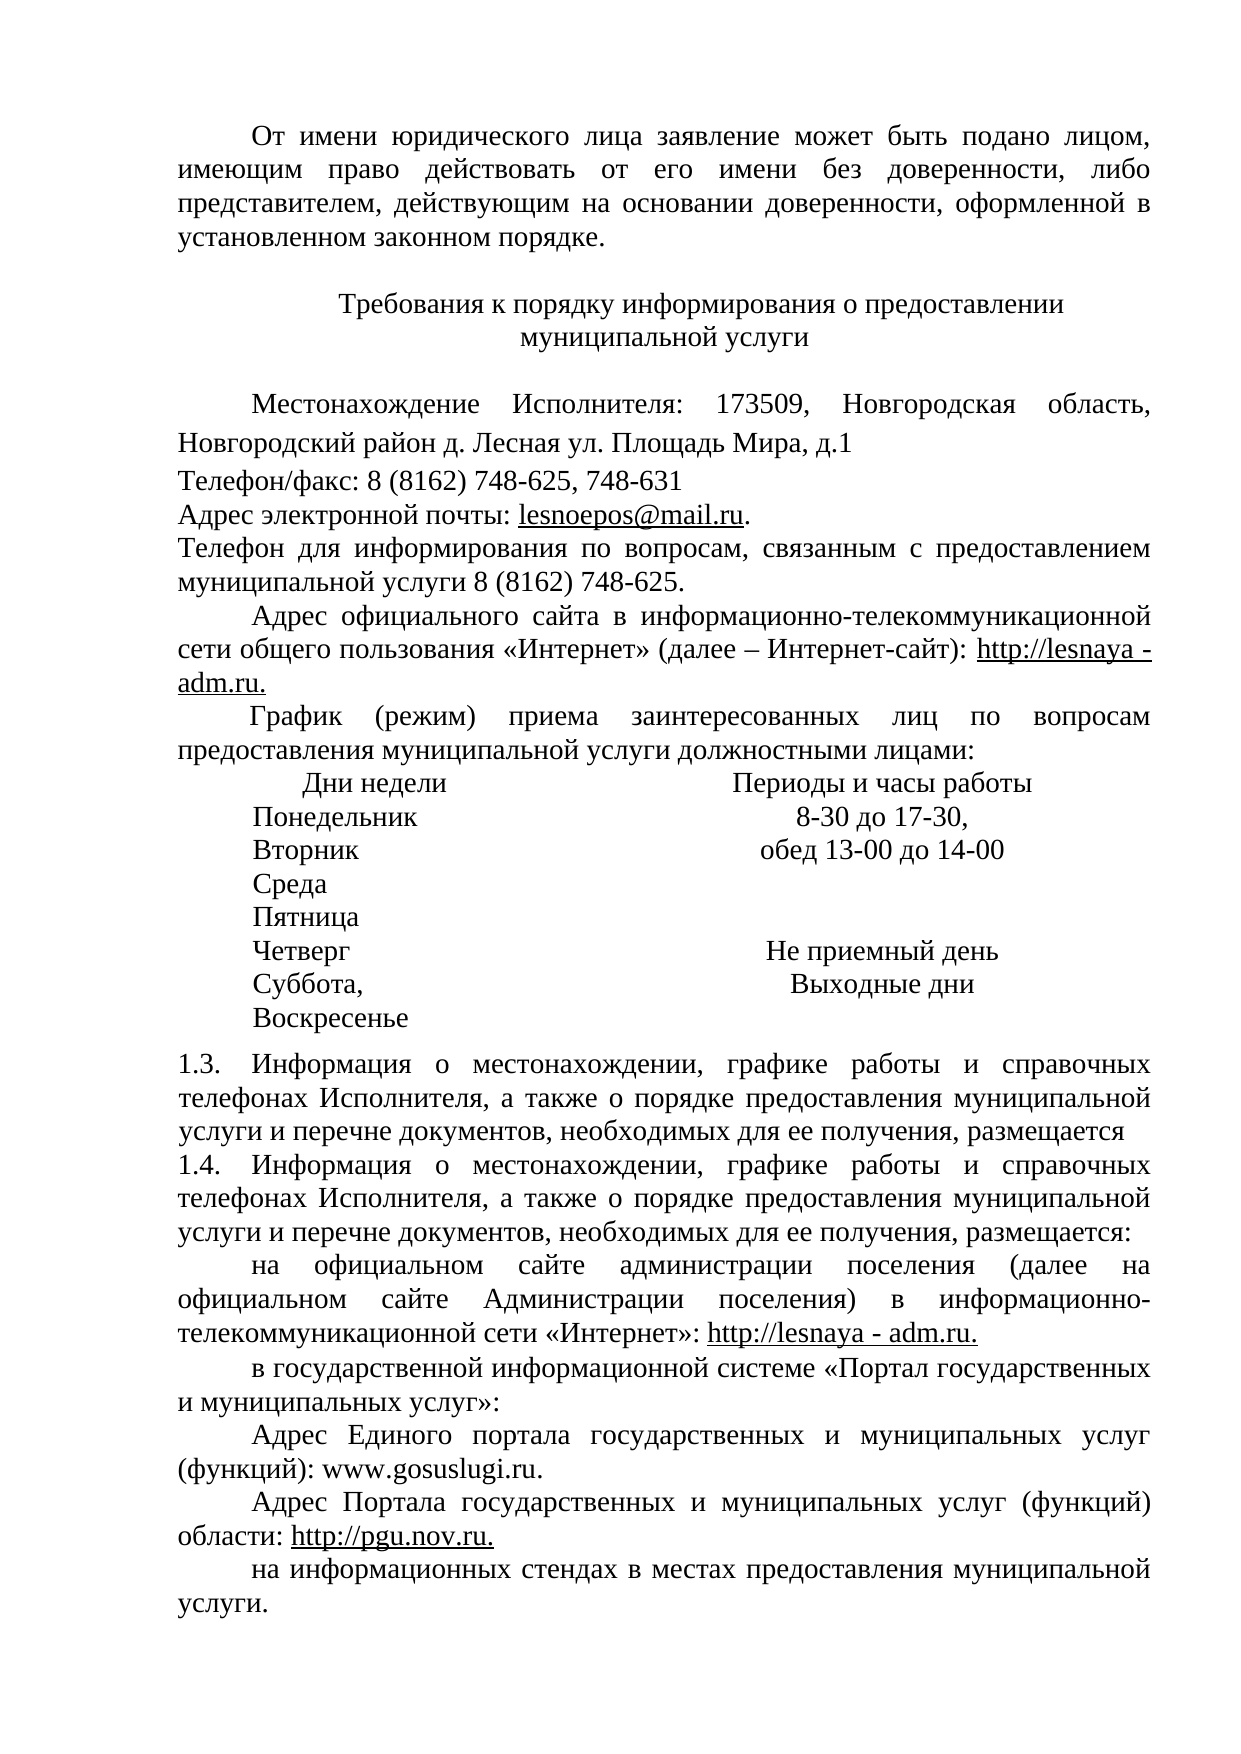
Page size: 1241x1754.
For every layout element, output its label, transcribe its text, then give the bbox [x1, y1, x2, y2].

table_cell Выходные дни [508, 967, 1181, 1034]
text Адрес электронной почты: lesnoepos@mail.ru. [177, 497, 1152, 531]
text Телефон/факс: 8 (8162) 748-625, 748-631 [177, 463, 1152, 497]
text на официальном сайте администрации поселения (далее на официальном сайте Администрации поселения) в информационно-телекоммуникационной сети «Интернет»: http://lesnaya - adm.ru. [177, 1247, 1152, 1350]
text Адрес официального сайта в информационно-телекоммуникационной сети общего пользования «Интернет» (далее – Интернет-сайт): http://lesnaya - adm.ru. [177, 598, 1152, 698]
text Требования к порядку информирования о предоставлении муниципальной услуги [177, 286, 1152, 353]
table_cell Четверг [166, 933, 508, 967]
text в государственной информационной системе «Портал государственных и муниципальных услуг»: [177, 1350, 1152, 1417]
text Телефон для информирования по вопросам, связанным с предоставлением муниципальной услуги 8 (8162) 748-625. [177, 531, 1152, 598]
table_cell Не приемный день [508, 933, 1181, 967]
text Местонахождение Исполнителя: 173509, Новгородская область, Новгородский район д. Лесная ул. Площадь Мира, д.1 [177, 386, 1152, 458]
table_header Дни недели [166, 765, 508, 799]
list Информация о местонахождении, графике работы и справочных телефонах Исполнителя, а также о порядке предоставления муниципальной услуги и перечне документов, необходимых для ее получения, размещается: [177, 1147, 1152, 1247]
text на информационных стендах в местах предоставления муниципальной услуги. [177, 1551, 1152, 1618]
table_cell Понедельник Вторник Среда Пятница [166, 799, 508, 933]
text От имени юридического лица заявление может быть подано лицом, имеющим право действовать от его имени без доверенности, либо представителем, действующим на основании доверенности, оформленной в установленном законном порядке. [177, 118, 1152, 252]
list Информация о местонахождении, графике работы и справочных телефонах Исполнителя, а также о порядке предоставления муниципальной услуги и перечне документов, необходимых для ее получения, размещается [177, 1046, 1152, 1147]
text Адрес Единого портала государственных и муниципальных услуг (функций): www.gosuslugi.ru. [177, 1417, 1152, 1484]
table_header Периоды и часы работы [508, 765, 1181, 799]
table_cell 8-30 до 17-30, обед 13-00 до 14-00 [508, 799, 1181, 933]
text График (режим) приема заинтересованных лиц по вопросам предоставления муниципальной услуги должностными лицами: [177, 698, 1152, 765]
text Адрес Портала государственных и муниципальных услуг (функций) области: http://pgu.nov.ru. [177, 1484, 1152, 1551]
table_cell Суббота, Воскресенье [166, 967, 508, 1034]
